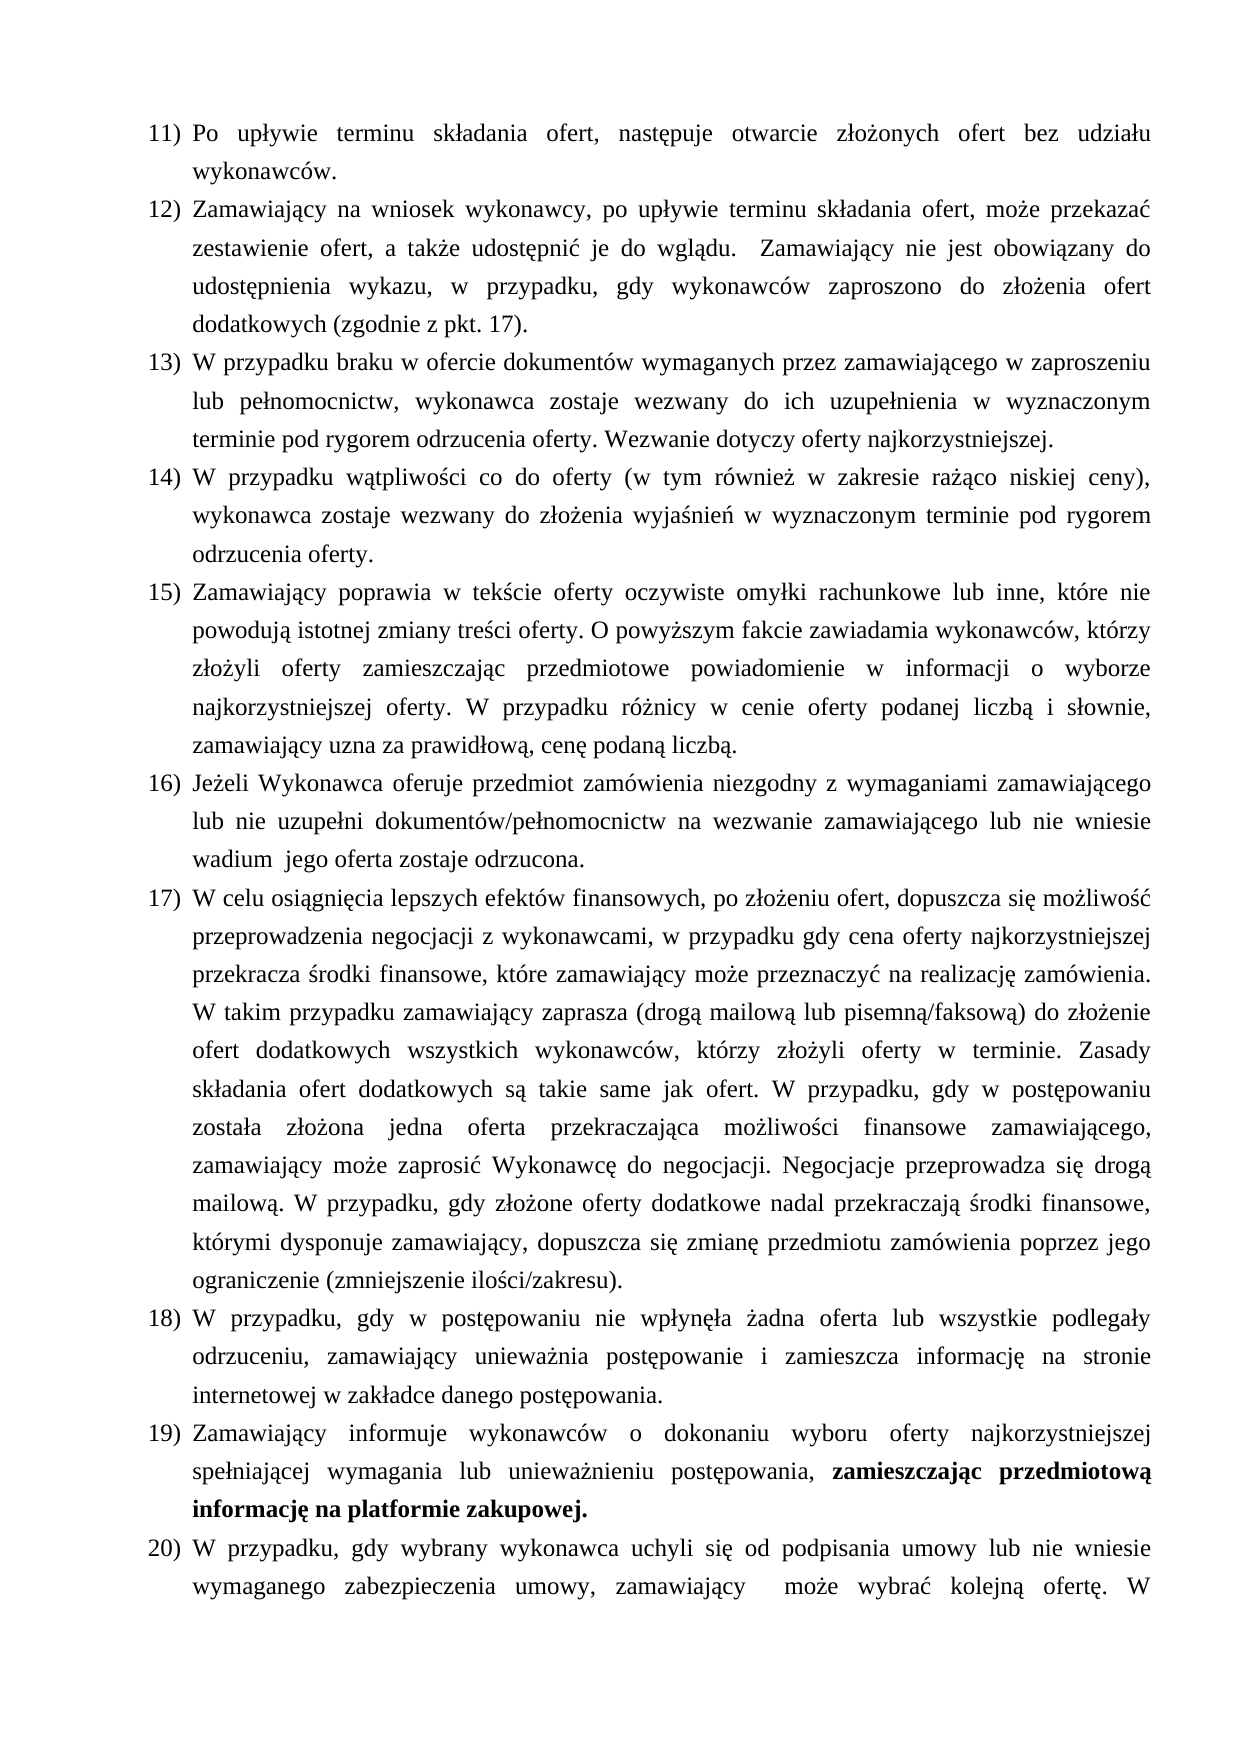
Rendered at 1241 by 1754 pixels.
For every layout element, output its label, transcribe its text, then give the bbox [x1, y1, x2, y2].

list W przypadku wątpliwości co do oferty (w tym również w zakresie rażąco niskiej ceny), wykonawca zostaje wezwany do złożenia wyjaśnień w wyznaczonym terminie pod rygorem odrzucenia oferty. [148, 462, 1152, 567]
list Zamawiający informuje wykonawców o dokonaniu wyboru oferty najkorzystniejszej spełniającej wymagania lub unieważnieniu postępowania, zamieszczając przedmiotową informację na platformie zakupowej. [148, 1418, 1152, 1523]
list Jeżeli Wykonawca oferuje przedmiot zamówienia niezgodny z wymaganiami zamawiającego lub nie uzupełni dokumentów/pełnomocnictw na wezwanie zamawiającego lub nie wniesie wadium jego oferta zostaje odrzucona. [148, 768, 1152, 873]
list Zamawiający na wniosek wykonawcy, po upływie terminu składania ofert, może przekazać zestawienie ofert, a także udostępnić je do wglądu. Zamawiający nie jest obowiązany do udostępnienia wykazu, w przypadku, gdy wykonawców zaproszono do złożenia ofert dodatkowych (zgodnie z pkt. 17). [148, 194, 1152, 338]
list W celu osiągnięcia lepszych efektów finansowych, po złożeniu ofert, dopuszcza się możliwość przeprowadzenia negocjacji z wykonawcami, w przypadku gdy cena oferty najkorzystniejszej przekracza środki finansowe, które zamawiający może przeznaczyć na realizację zamówienia. W takim przypadku zamawiający zaprasza (drogą mailową lub pisemną/faksową) do złożenie ofert dodatkowych wszystkich wykonawców, którzy złożyli oferty w terminie. Zasady składania ofert dodatkowych są takie same jak ofert. W przypadku, gdy w postępowaniu została złożona jedna oferta przekraczająca możliwości finansowe zamawiającego, zamawiający może zaprosić Wykonawcę do negocjacji. Negocjacje przeprowadza się drogą mailową. W przypadku, gdy złożone oferty dodatkowe nadal przekraczają środki finansowe, którymi dysponuje zamawiający, dopuszcza się zmianę przedmiotu zamówienia poprzez jego ograniczenie (zmniejszenie ilości/zakresu). [148, 883, 1152, 1294]
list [148, 1533, 1152, 1599]
list Po upływie terminu składania ofert, następuje otwarcie złożonych ofert bez udziału wykonawców. [148, 118, 1152, 185]
list W przypadku, gdy w postępowaniu nie wpłynęła żadna oferta lub wszystkie podlegały odrzuceniu, zamawiający unieważnia postępowanie i zamieszcza informację na stronie internetowej w zakładce danego postępowania. [148, 1303, 1152, 1408]
list Zamawiający poprawia w tekście oferty oczywiste omyłki rachunkowe lub inne, które nie powodują istotnej zmiany treści oferty. O powyższym fakcie zawiadamia wykonawców, którzy złożyli oferty zamieszczając przedmiotowe powiadomienie w informacji o wyborze najkorzystniejszej oferty. W przypadku różnicy w cenie oferty podanej liczbą i słownie, zamawiający uzna za prawidłową, cenę podaną liczbą. [148, 577, 1152, 758]
list W przypadku braku w ofercie dokumentów wymaganych przez zamawiającego w zaproszeniu lub pełnomocnictw, wykonawca zostaje wezwany do ich uzupełnienia w wyznaczonym terminie pod rygorem odrzucenia oferty. Wezwanie dotyczy oferty najkorzystniejszej. [148, 347, 1152, 453]
